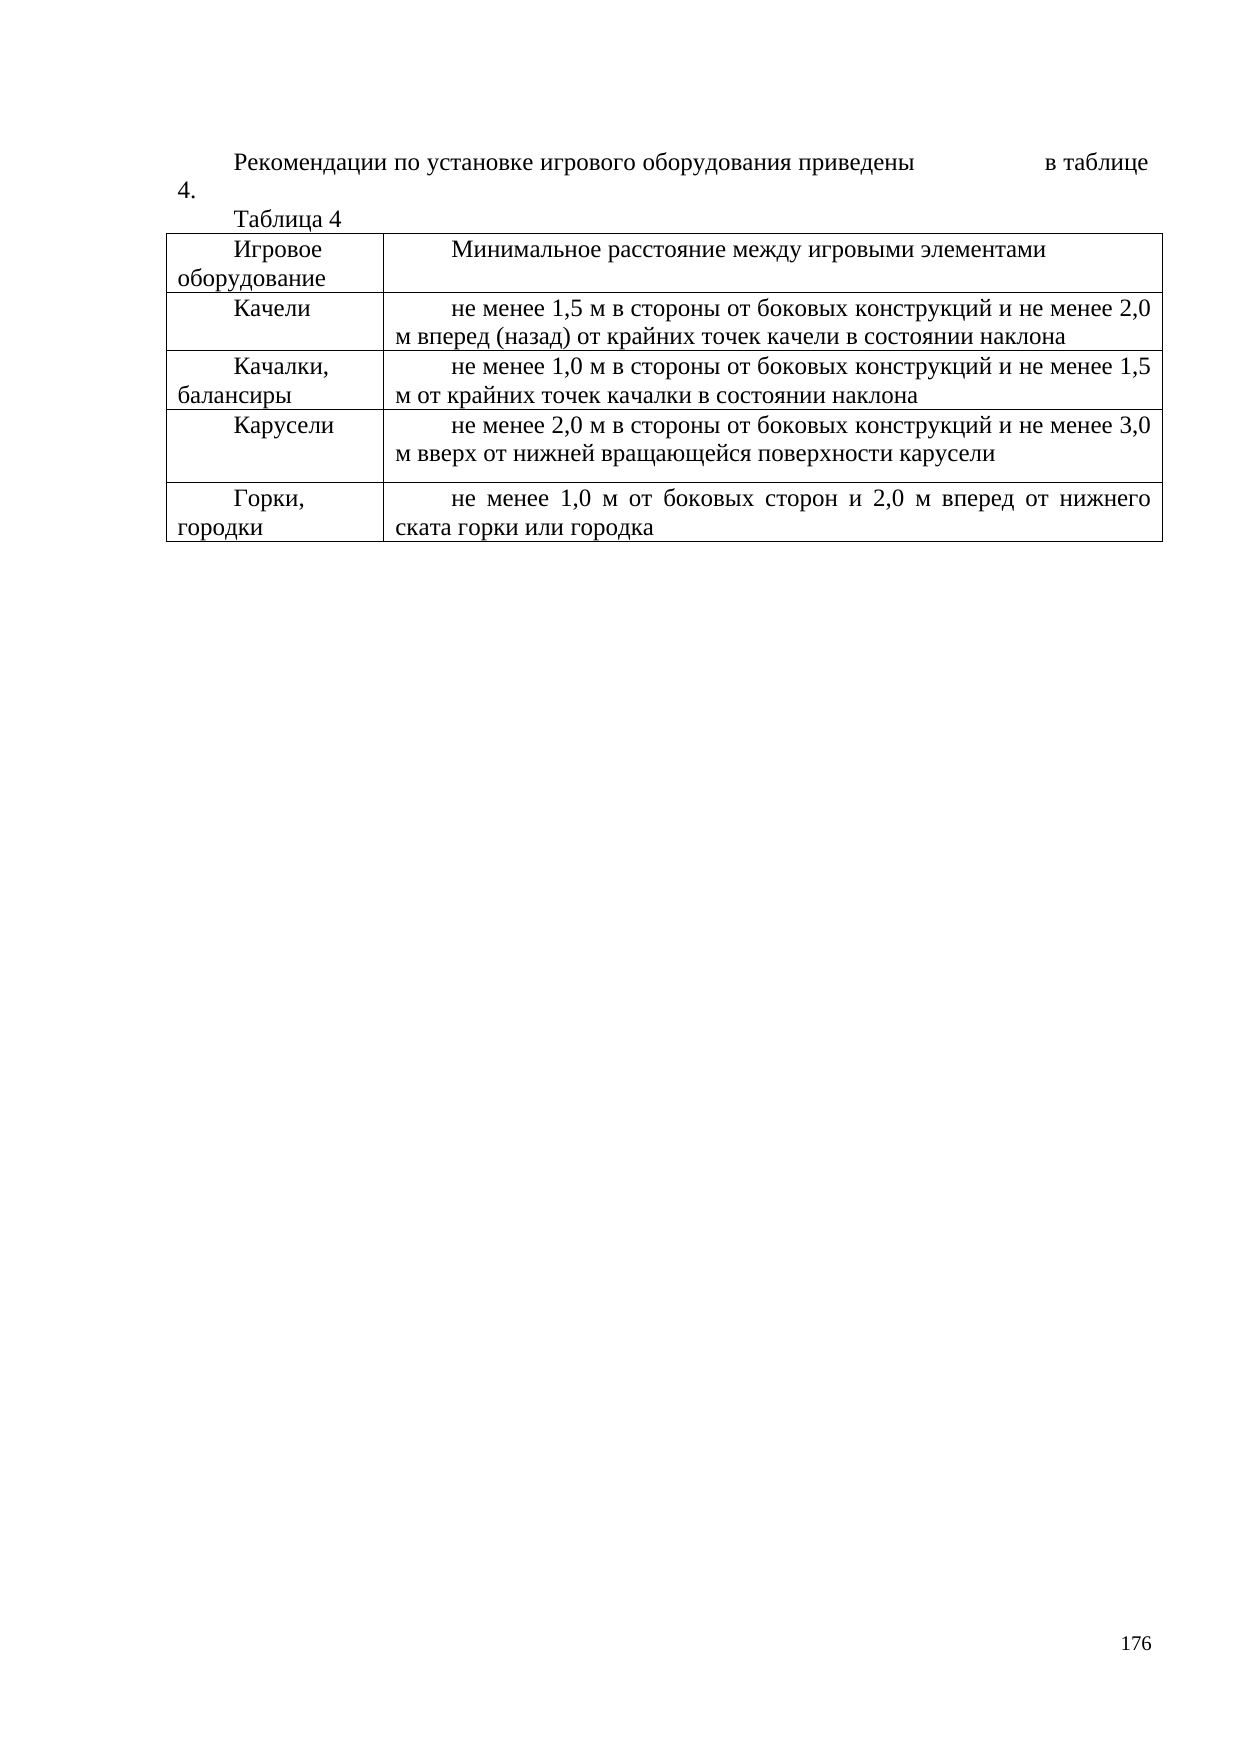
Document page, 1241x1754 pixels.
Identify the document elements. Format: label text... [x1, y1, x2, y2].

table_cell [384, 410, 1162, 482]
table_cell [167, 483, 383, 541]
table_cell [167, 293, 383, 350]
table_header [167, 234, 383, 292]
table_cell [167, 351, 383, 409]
text Таблица 4 [177, 204, 1152, 233]
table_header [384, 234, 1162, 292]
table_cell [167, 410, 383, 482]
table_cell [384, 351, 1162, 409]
text Рекомендации по установке игрового оборудования приведены в таблице 4. [177, 147, 1152, 204]
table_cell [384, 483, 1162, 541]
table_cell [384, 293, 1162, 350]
